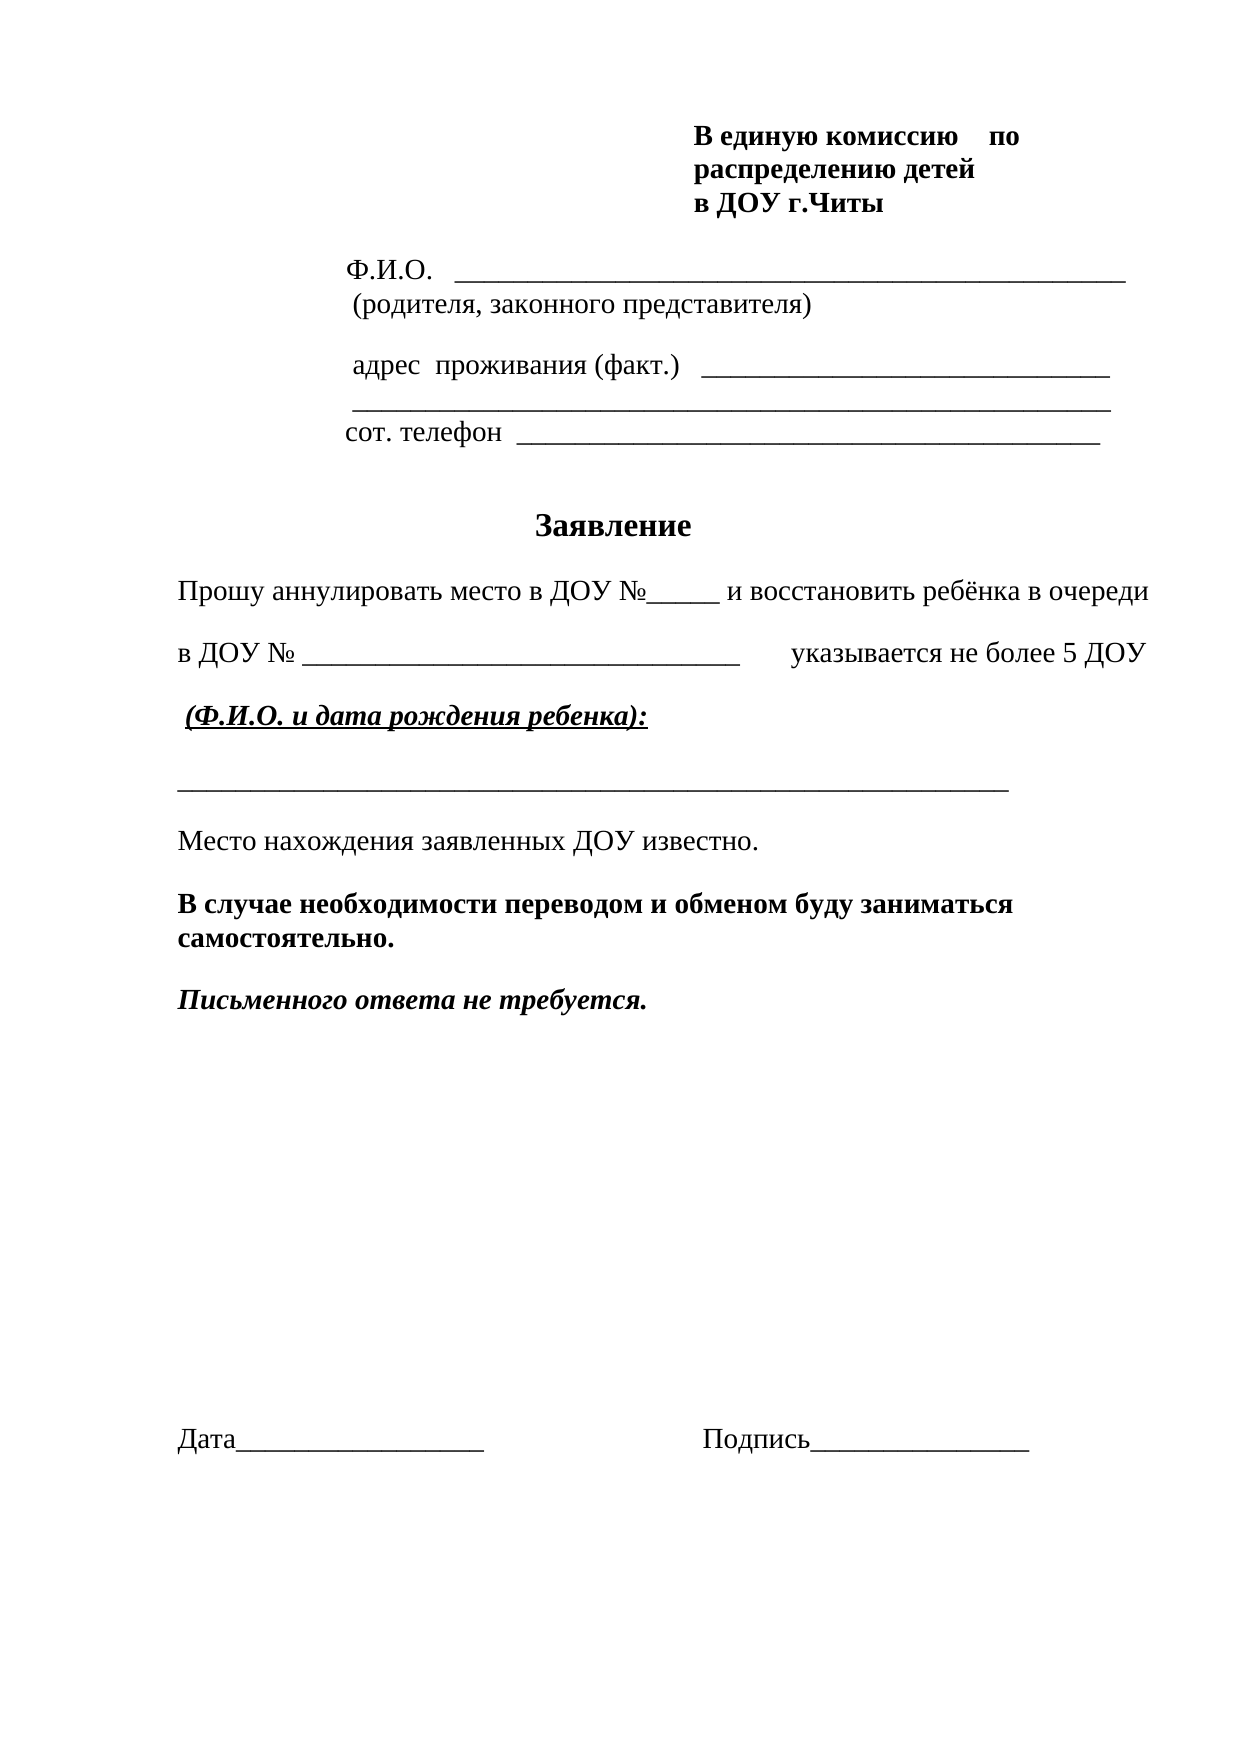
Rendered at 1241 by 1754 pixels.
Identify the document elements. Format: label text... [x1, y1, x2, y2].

text Письменного ответа не требуется. [177, 982, 1152, 1016]
text Ф.И.О. ______________________________________________ [177, 252, 1152, 286]
text _________________________________________________________ [177, 761, 1152, 794]
text Место нахождения заявленных ДОУ известно. [177, 823, 1152, 857]
text В единую комиссию по [619, 118, 1152, 152]
text В случае необходимости переводом и обменом буду заниматься самостоятельно. [177, 886, 1152, 953]
text в ДОУ № ______________________________ указывается не более 5 ДОУ [177, 635, 1152, 669]
text ____________________________________________________ [177, 381, 1152, 414]
text распределению детей в ДОУ г.Читы [693, 152, 1152, 219]
text (Ф.И.О. и дата рождения ребенка): [177, 698, 1152, 732]
text Заявление [177, 505, 1152, 543]
text (родителя, законного представителя) [177, 286, 1152, 319]
text сот. телефон ________________________________________ [177, 414, 1152, 448]
text адрес проживания (факт.) ____________________________ [177, 347, 1152, 381]
text Прошу аннулировать место в ДОУ №_____ и восстановить ребёнка в очереди [177, 573, 1152, 606]
text Дата_________________ Подпись_______________ [177, 1421, 1152, 1455]
